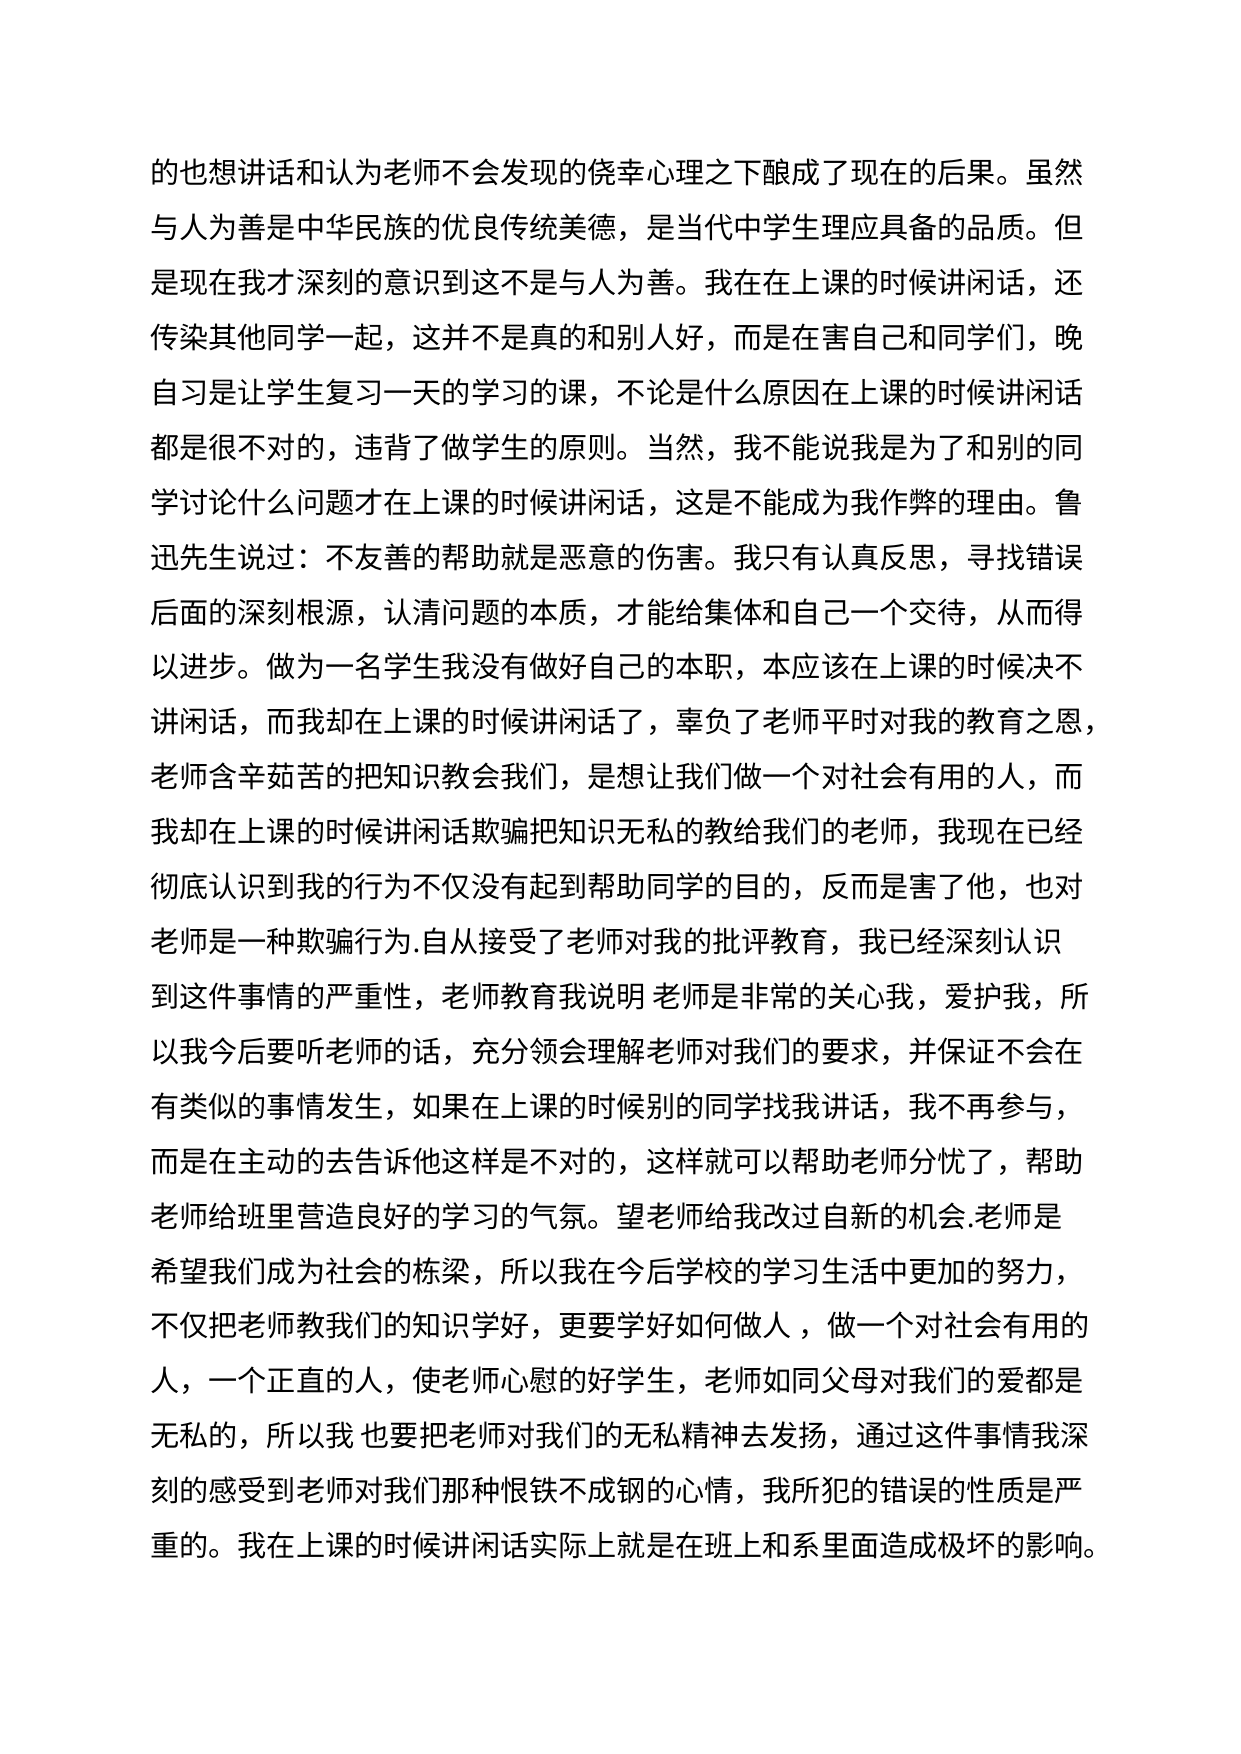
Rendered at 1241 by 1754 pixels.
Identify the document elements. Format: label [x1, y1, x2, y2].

text [150, 150, 1090, 1565]
